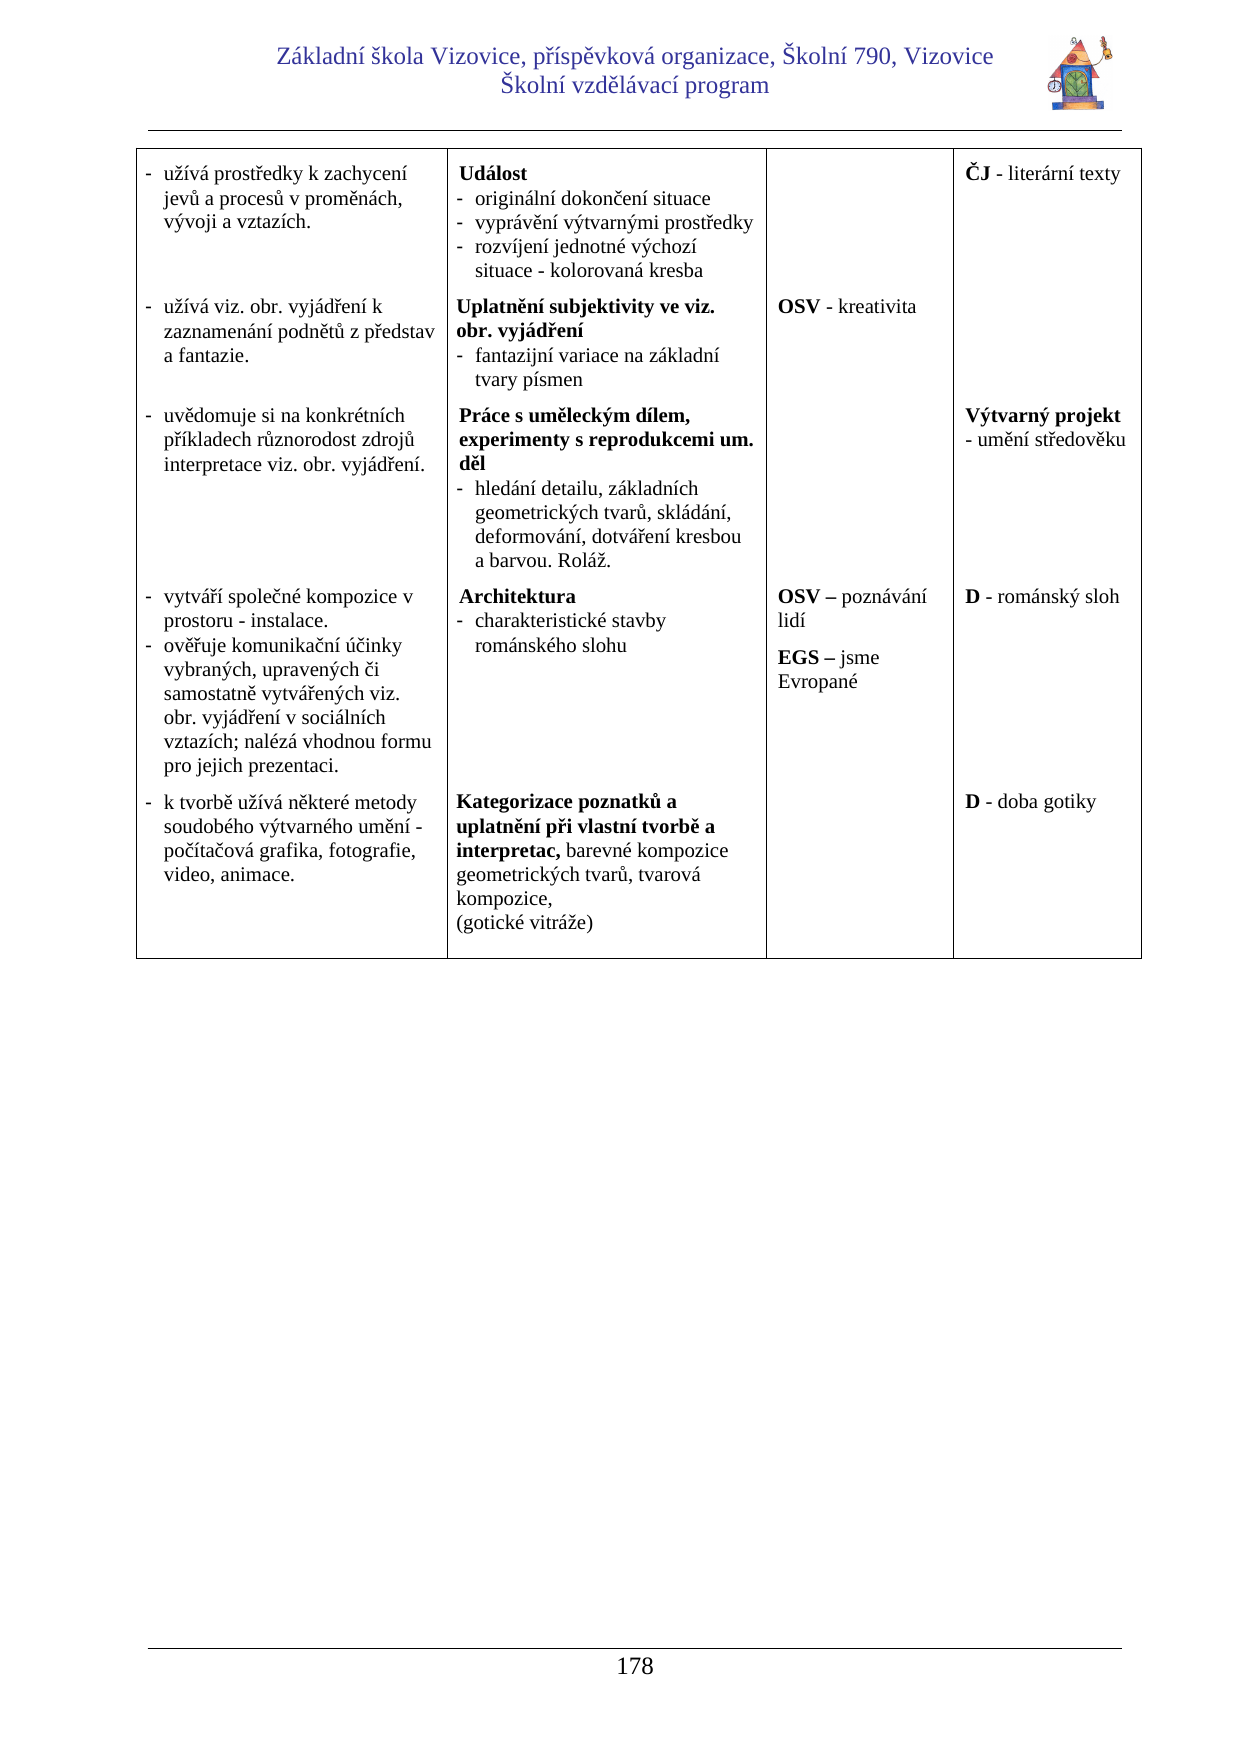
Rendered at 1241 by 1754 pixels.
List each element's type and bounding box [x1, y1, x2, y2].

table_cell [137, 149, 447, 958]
picture [1047, 35, 1113, 111]
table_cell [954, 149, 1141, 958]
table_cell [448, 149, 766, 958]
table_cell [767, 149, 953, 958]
